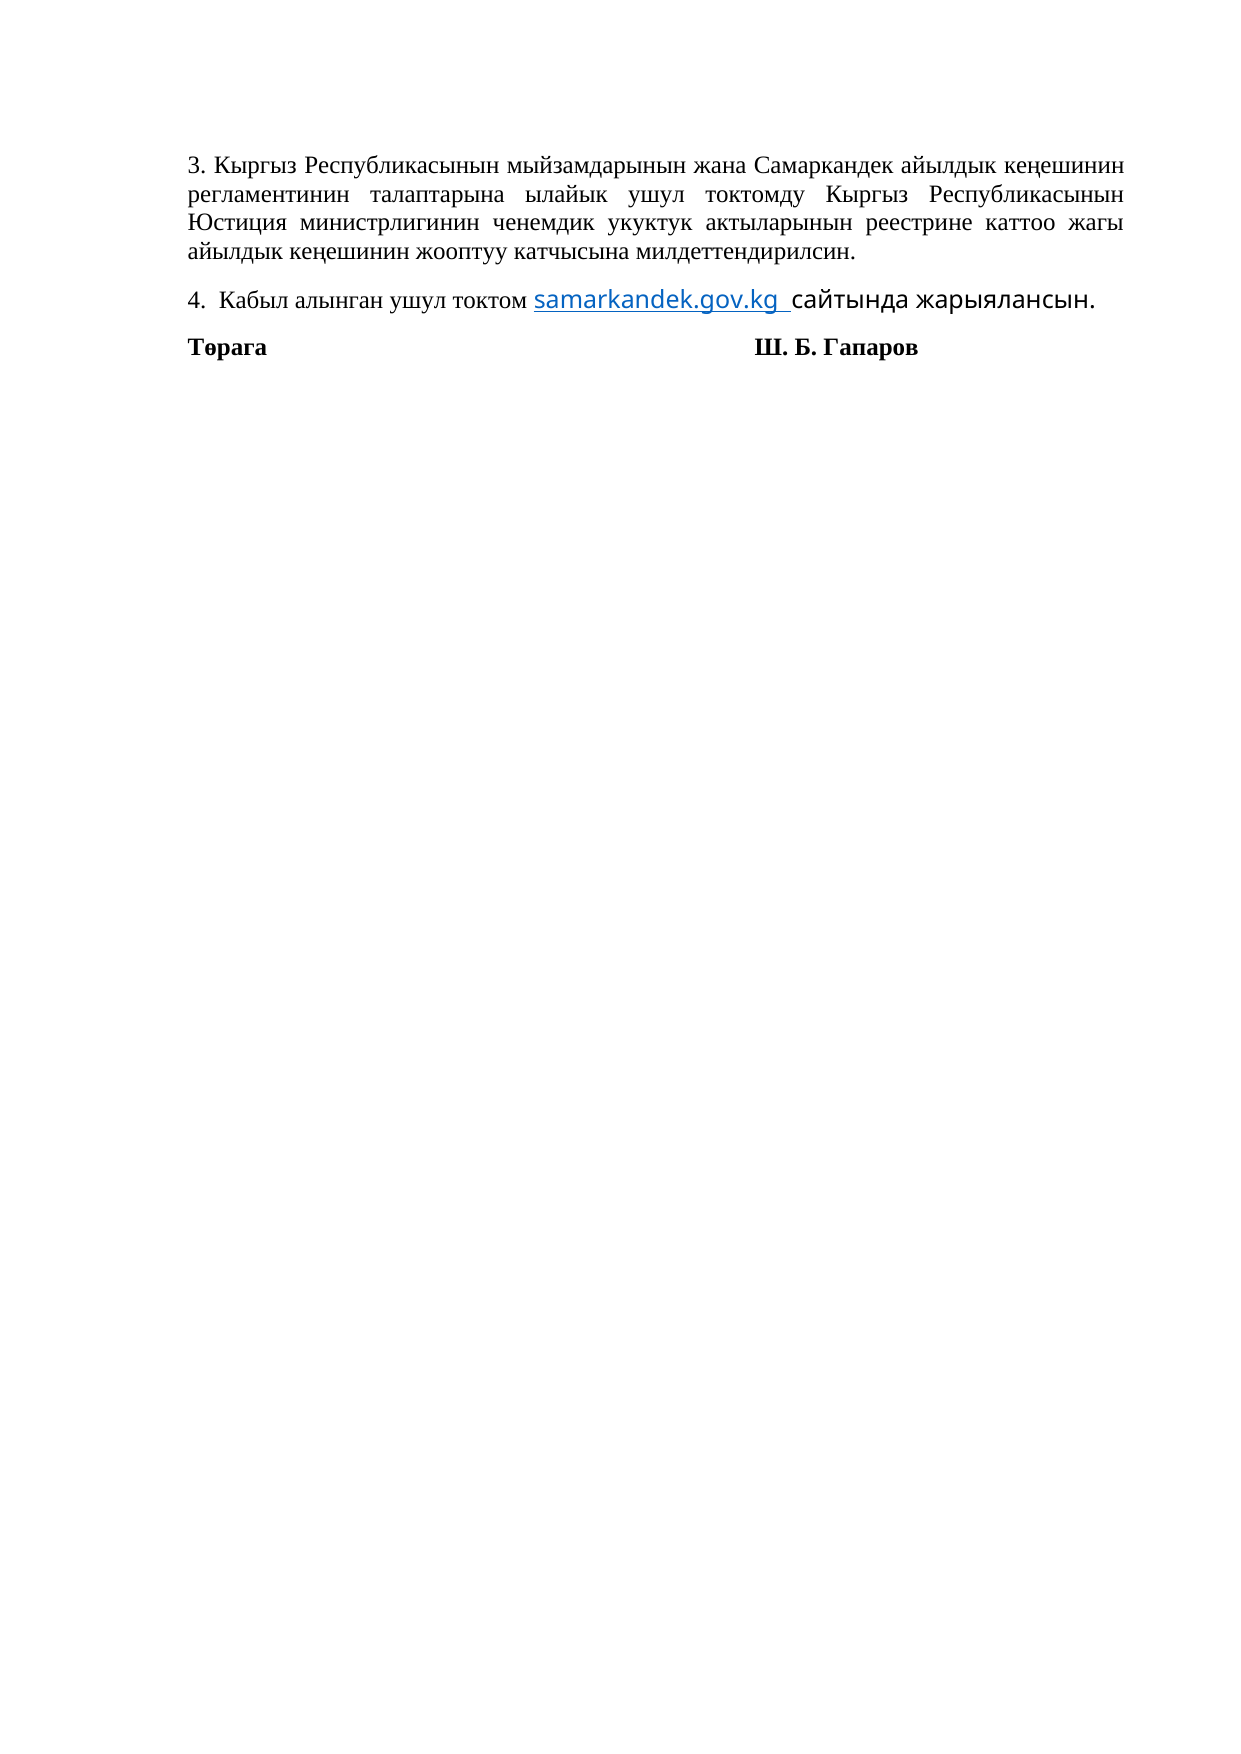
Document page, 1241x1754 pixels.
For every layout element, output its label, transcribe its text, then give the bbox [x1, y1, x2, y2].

text 4. Кабыл алынган ушул токтом samarkandek.gov.kg сайтында жарыялансын. [187, 282, 1125, 316]
list 3. Кыргыз Республикасынын мыйзамдарынын жана Самаркандек айылдык кеңешинин регламентинин талаптарына ылайык ушул токтомду Кыргыз Республикасынын Юстиция министрлигинин ченемдик укуктук актыларынын реестрине каттоо жагы айылдык кеңешинин жооптуу катчысына милдеттендирилсин. [187, 150, 1125, 265]
text Төрага Ш. Б. Гапаров [187, 332, 1125, 361]
